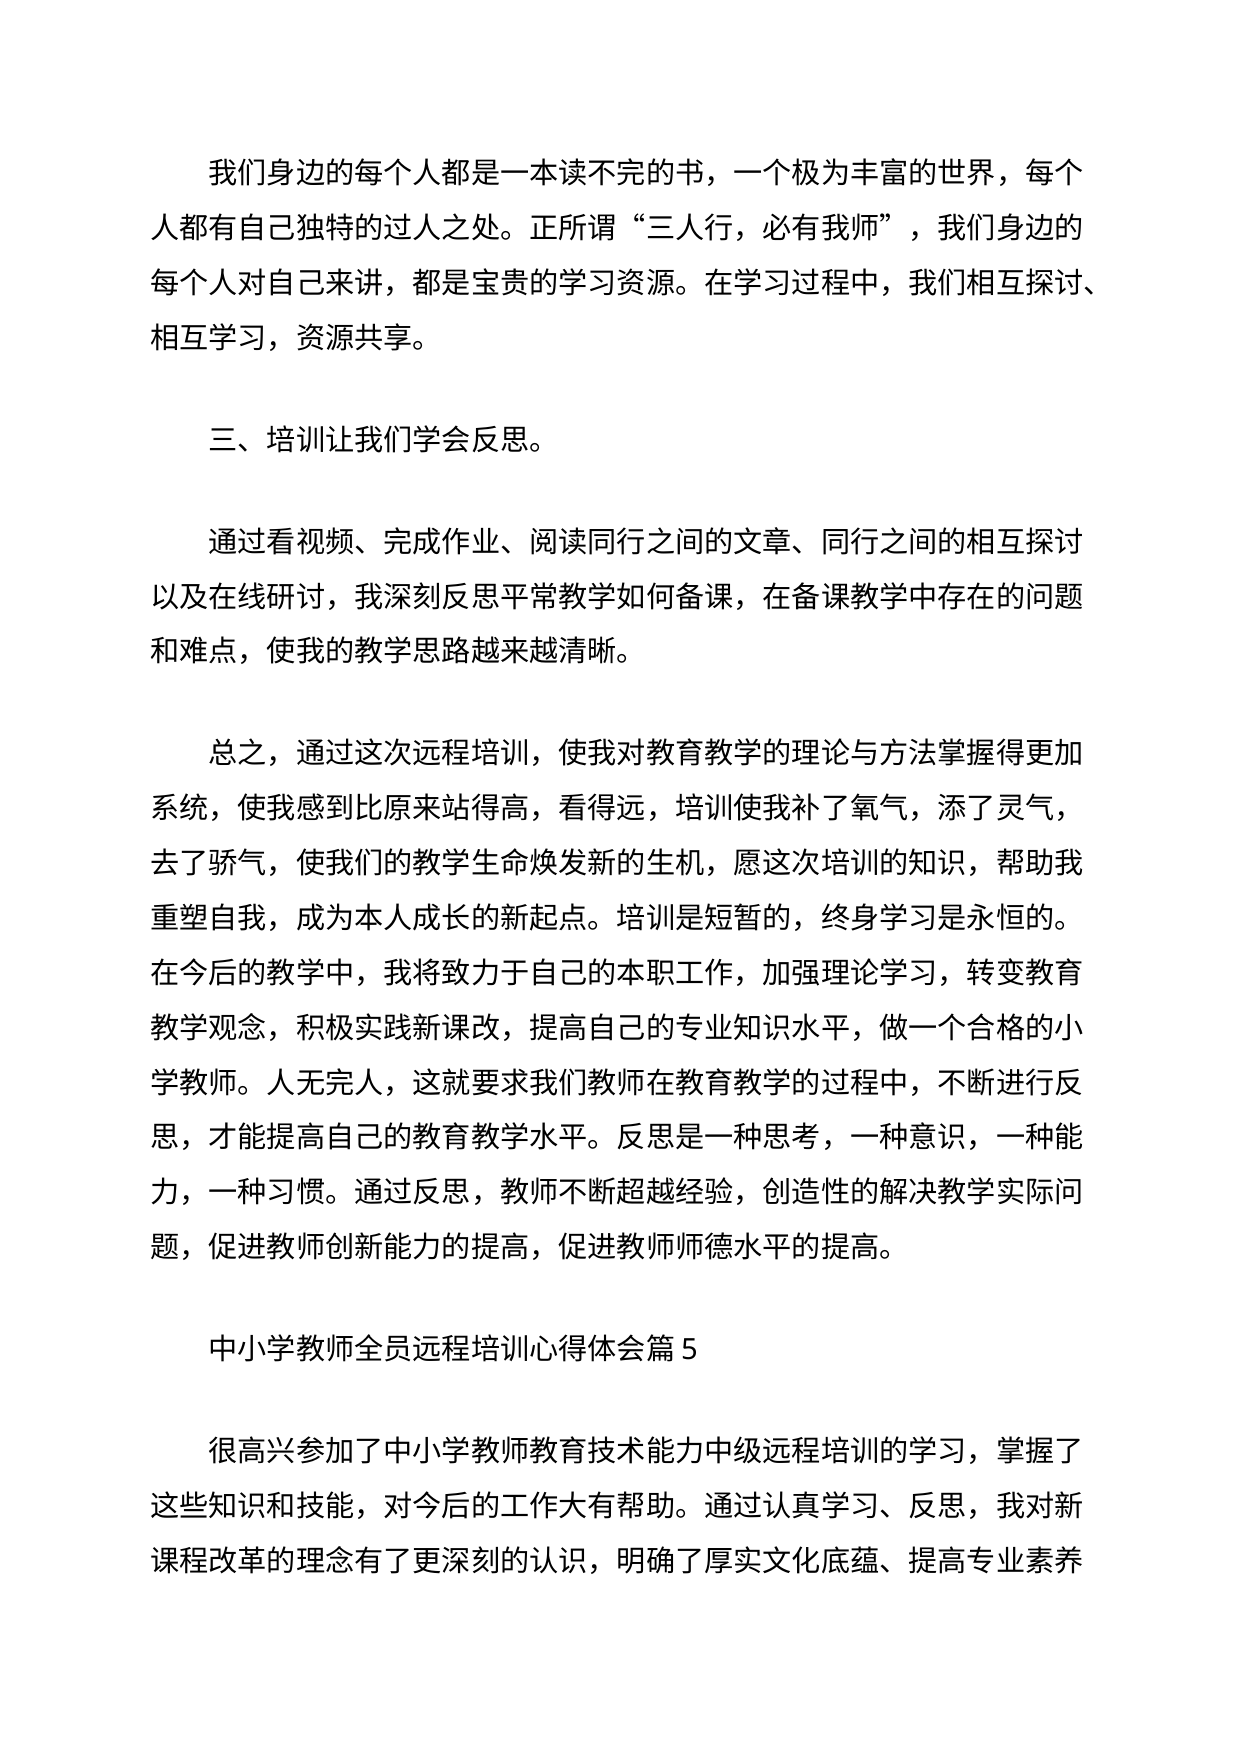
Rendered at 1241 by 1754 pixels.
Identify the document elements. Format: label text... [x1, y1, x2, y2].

text 我们身边的每个人都是一本读不完的书，一个极为丰富的世界，每个人都有自己独特的过人之处。正所谓“三人行，必有我师”，我们身边的每个人对自己来讲，都是宝贵的学习资源。在学习过程中，我们相互探讨、相互学习，资源共享。 [150, 150, 1090, 357]
text 中小学教师全员远程培训心得体会篇5 [150, 1326, 1090, 1368]
text 通过看视频、完成作业、阅读同行之间的文章、同行之间的相互探讨以及在线研讨，我深刻反思平常教学如何备课，在备课教学中存在的问题和难点，使我的教学思路越来越清晰。 [150, 518, 1090, 670]
text 三、培训让我们学会反思。 [150, 416, 1090, 459]
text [150, 1428, 1090, 1580]
text 总之，通过这次远程培训，使我对教育教学的理论与方法掌握得更加系统，使我感到比原来站得高，看得远，培训使我补了氧气，添了灵气，去了骄气，使我们的教学生命焕发新的生机，愿这次培训的知识，帮助我重塑自我，成为本人成长的新起点。培训是短暂的，终身学习是永恒的。在今后的教学中，我将致力于自己的本职工作，加强理论学习，转变教育教学观念，积极实践新课改，提高自己的专业知识水平，做一个合格的小学教师。人无完人，这就要求我们教师在教育教学的过程中，不断进行反思，才能提高自己的教育教学水平。反思是一种思考，一种意识，一种能力，一种习惯。通过反思，教师不断超越经验，创造性的解决教学实际问题，促进教师创新能力的提高，促进教师师德水平的提高。 [150, 730, 1090, 1266]
